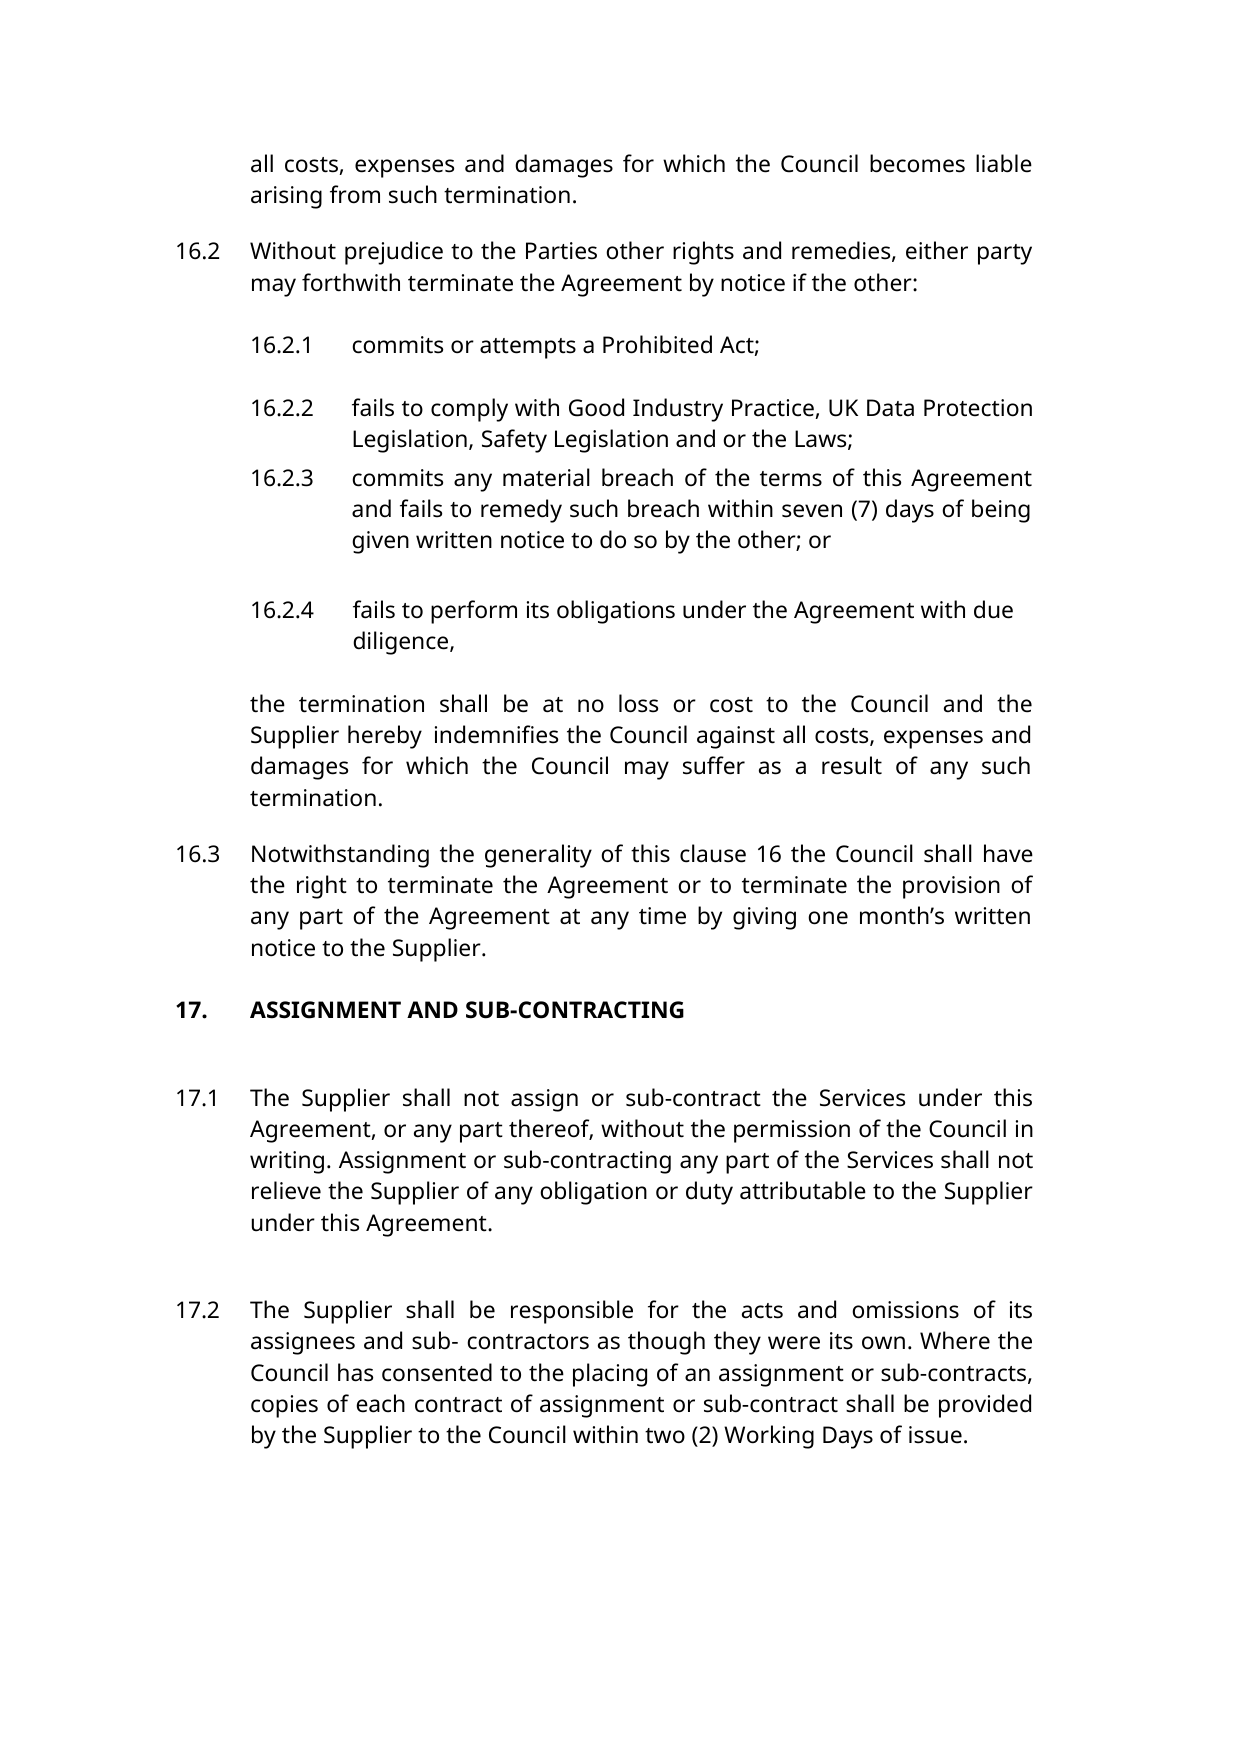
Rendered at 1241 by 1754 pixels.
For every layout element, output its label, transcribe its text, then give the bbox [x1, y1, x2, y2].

list The Supplier shall not assign or sub-contract the Services under this Agreement, or any part thereof, without the permission of the Council in writing. Assignment or sub-contracting any part of the Services shall not relieve the Supplier of any obligation or duty attributable to the Supplier under this Agreement. [175, 1081, 1034, 1238]
list Without prejudice to the Parties other rights and remedies, either party may forthwith terminate the Agreement by notice if the other: [175, 235, 1034, 298]
list commits or attempts a Prohibited Act; [250, 329, 1090, 360]
list fails to perform its obligations under the Agreement with due diligence, [250, 594, 1090, 656]
list The Supplier shall be responsible for the acts and omissions of its assignees and sub- contractors as though they were its own. Where the Council has consented to the placing of an assignment or sub-contracts, copies of each contract of assignment or sub-contract shall be provided by the Supplier to the Council within two (2) Working Days of issue. [175, 1294, 1034, 1450]
list Notwithstanding the generality of this clause 16 the Council shall have the right to terminate the Agreement or to terminate the provision of any part of the Agreement at any time by giving one month’s written notice to the Supplier. [175, 838, 1033, 963]
list fails to comply with Good Industry Practice, UK Data Protection Legislation, Safety Legislation and or the Laws; [250, 392, 1034, 454]
subtitle ASSIGNMENT AND SUB-CONTRACTING [175, 994, 1090, 1025]
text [250, 148, 1033, 210]
text the termination shall be at no loss or cost to the Council and the Supplier hereby indemnifies the Council against all costs, expenses and damages for which the Council may suffer as a result of any such termination. [250, 688, 1033, 813]
list commits any material breach of the terms of this Agreement and fails to remedy such breach within seven (7) days of being given written notice to do so by the other; or [250, 462, 1033, 555]
